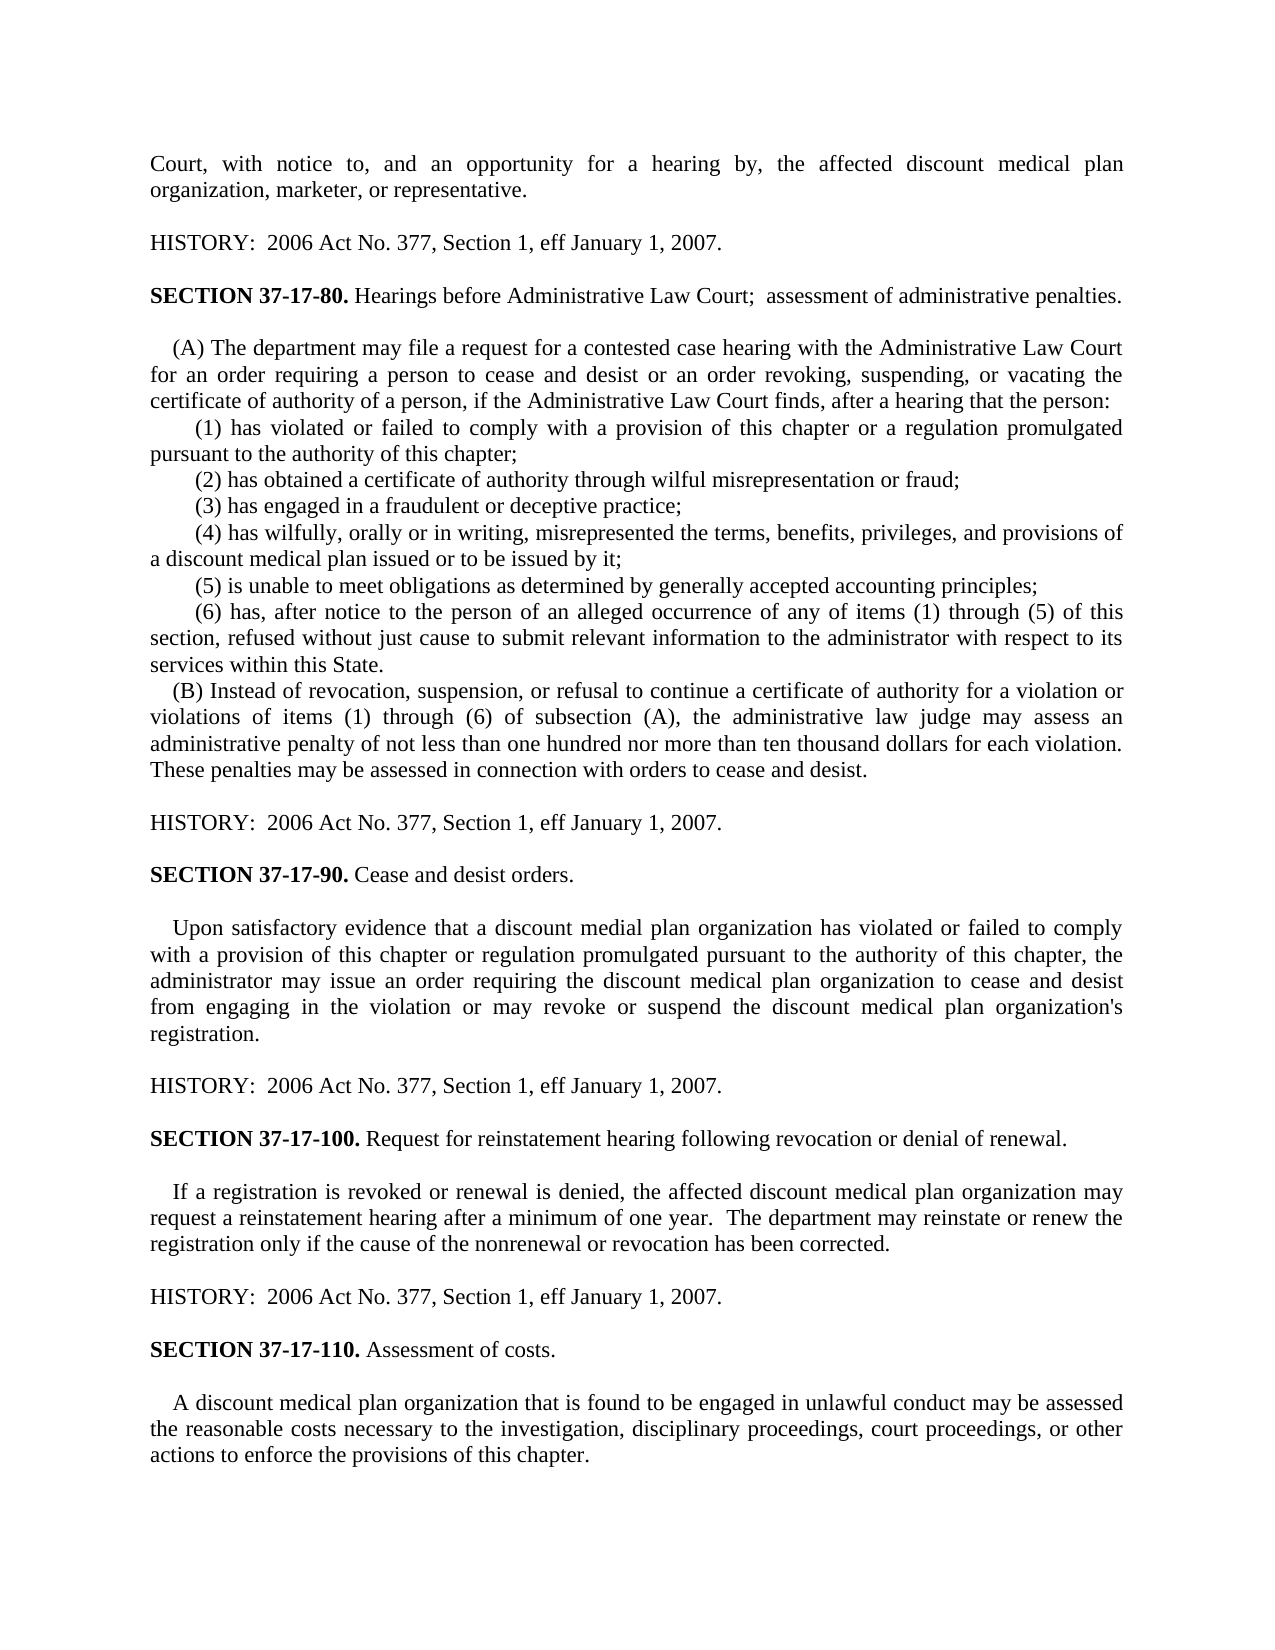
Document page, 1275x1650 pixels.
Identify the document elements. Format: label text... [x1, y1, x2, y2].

text HISTORY: 2006 Act No. 377, Section 1, eff January 1, 2007. [150, 809, 1125, 835]
text (2) has obtained a certificate of authority through wilful misrepresentation or fraud; [150, 466, 1125, 493]
text (1) has violated or failed to comply with a provision of this chapter or a regulation promulgated pursuant to the authority of this chapter; [150, 413, 1125, 466]
text (6) has, after notice to the person of an alleged occurrence of any of items (1) through (5) of this section, refused without just cause to submit relevant information to the administrator with respect to its services within this State. [150, 598, 1125, 677]
text SECTION 37-17-90. Cease and desist orders. [150, 862, 1125, 888]
text SECTION 37-17-80. Hearings before Administrative Law Court; assessment of administrative penalties. [150, 282, 1125, 308]
text Upon satisfactory evidence that a discount medial plan organization has violated or failed to comply with a provision of this chapter or regulation promulgated pursuant to the authority of this chapter, the administrator may issue an order requiring the discount medical plan organization to cease and desist from engaging in the violation or may revoke or suspend the discount medical plan organization's registration. [150, 914, 1125, 1046]
text A discount medical plan organization that is found to be engaged in unlawful conduct may be assessed the reasonable costs necessary to the investigation, disciplinary proceedings, court proceedings, or other actions to enforce the provisions of this chapter. [150, 1389, 1125, 1468]
text (4) has wilfully, orally or in writing, misrepresented the terms, benefits, privileges, and provisions of a discount medical plan issued or to be issued by it; [150, 519, 1125, 572]
text (5) is unable to meet obligations as determined by generally accepted accounting principles; [150, 572, 1125, 598]
text (3) has engaged in a fraudulent or deceptive practice; [150, 493, 1125, 519]
text HISTORY: 2006 Act No. 377, Section 1, eff January 1, 2007. [150, 229, 1125, 255]
text (B) Instead of revocation, suspension, or refusal to continue a certificate of authority for a violation or violations of items (1) through (6) of subsection (A), the administrative law judge may assess an administrative penalty of not less than one hundred nor more than ten thousand dollars for each violation. These penalties may be assessed in connection with orders to cease and desist. [150, 677, 1125, 782]
text HISTORY: 2006 Act No. 377, Section 1, eff January 1, 2007. [150, 1283, 1125, 1309]
text SECTION 37-17-110. Assessment of costs. [150, 1336, 1125, 1362]
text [150, 150, 1125, 203]
text SECTION 37-17-100. Request for reinstatement hearing following revocation or denial of renewal. [150, 1125, 1125, 1151]
text (A) The department may file a request for a contested case hearing with the Administrative Law Court for an order requiring a person to cease and desist or an order revoking, suspending, or vacating the certificate of authority of a person, if the Administrative Law Court finds, after a hearing that the person: [150, 334, 1125, 413]
text HISTORY: 2006 Act No. 377, Section 1, eff January 1, 2007. [150, 1072, 1125, 1099]
text If a registration is revoked or renewal is denied, the affected discount medical plan organization may request a reinstatement hearing after a minimum of one year. The department may reinstate or renew the registration only if the cause of the nonrenewal or revocation has been corrected. [150, 1178, 1125, 1257]
